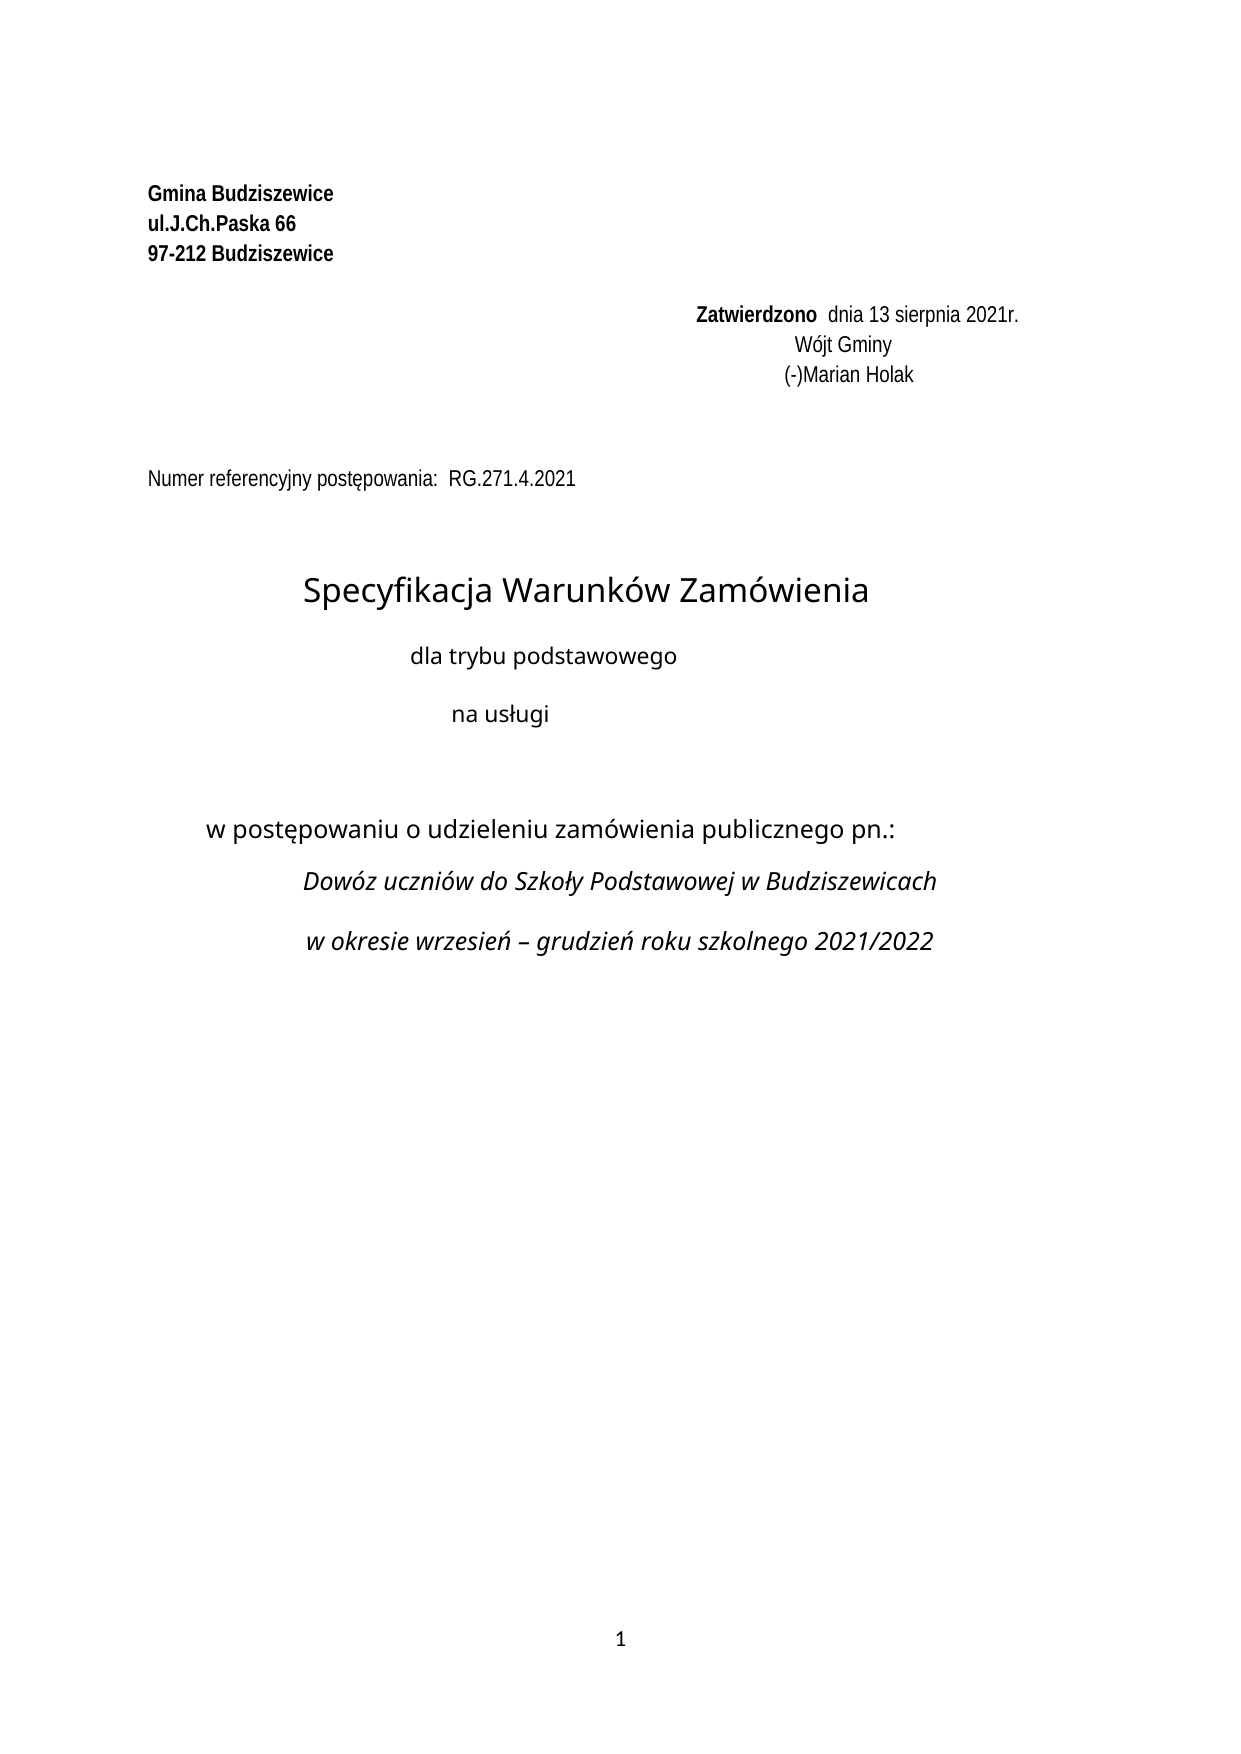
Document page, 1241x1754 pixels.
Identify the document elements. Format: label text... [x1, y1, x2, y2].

text (-)Marian Holak [148, 361, 1093, 387]
text ul.J.Ch.Paska 66 [148, 210, 1093, 236]
text Wójt Gminy [148, 331, 1093, 357]
text Zatwierdzono dnia 13 sierpnia 2021r. [148, 301, 1093, 327]
text dla trybu podstawowego [148, 640, 1093, 671]
text Numer referencyjny postępowania: RG.271.4.2021 [148, 465, 1093, 491]
text Dowóz uczniów do Szkoły Podstawowej w Budziszewicach [148, 863, 1093, 897]
text Specyfikacja Warunków Zamówienia [148, 567, 1093, 613]
text 97-212 Budziszewice [148, 240, 1093, 267]
text w postępowaniu o udzieleniu zamówienia publicznego pn.: [148, 812, 1093, 846]
text w okresie wrzesień – grudzień roku szkolnego 2021/2022 [148, 923, 1093, 957]
text na usługi [148, 698, 1093, 729]
text Gmina Budziszewice [148, 180, 1093, 206]
